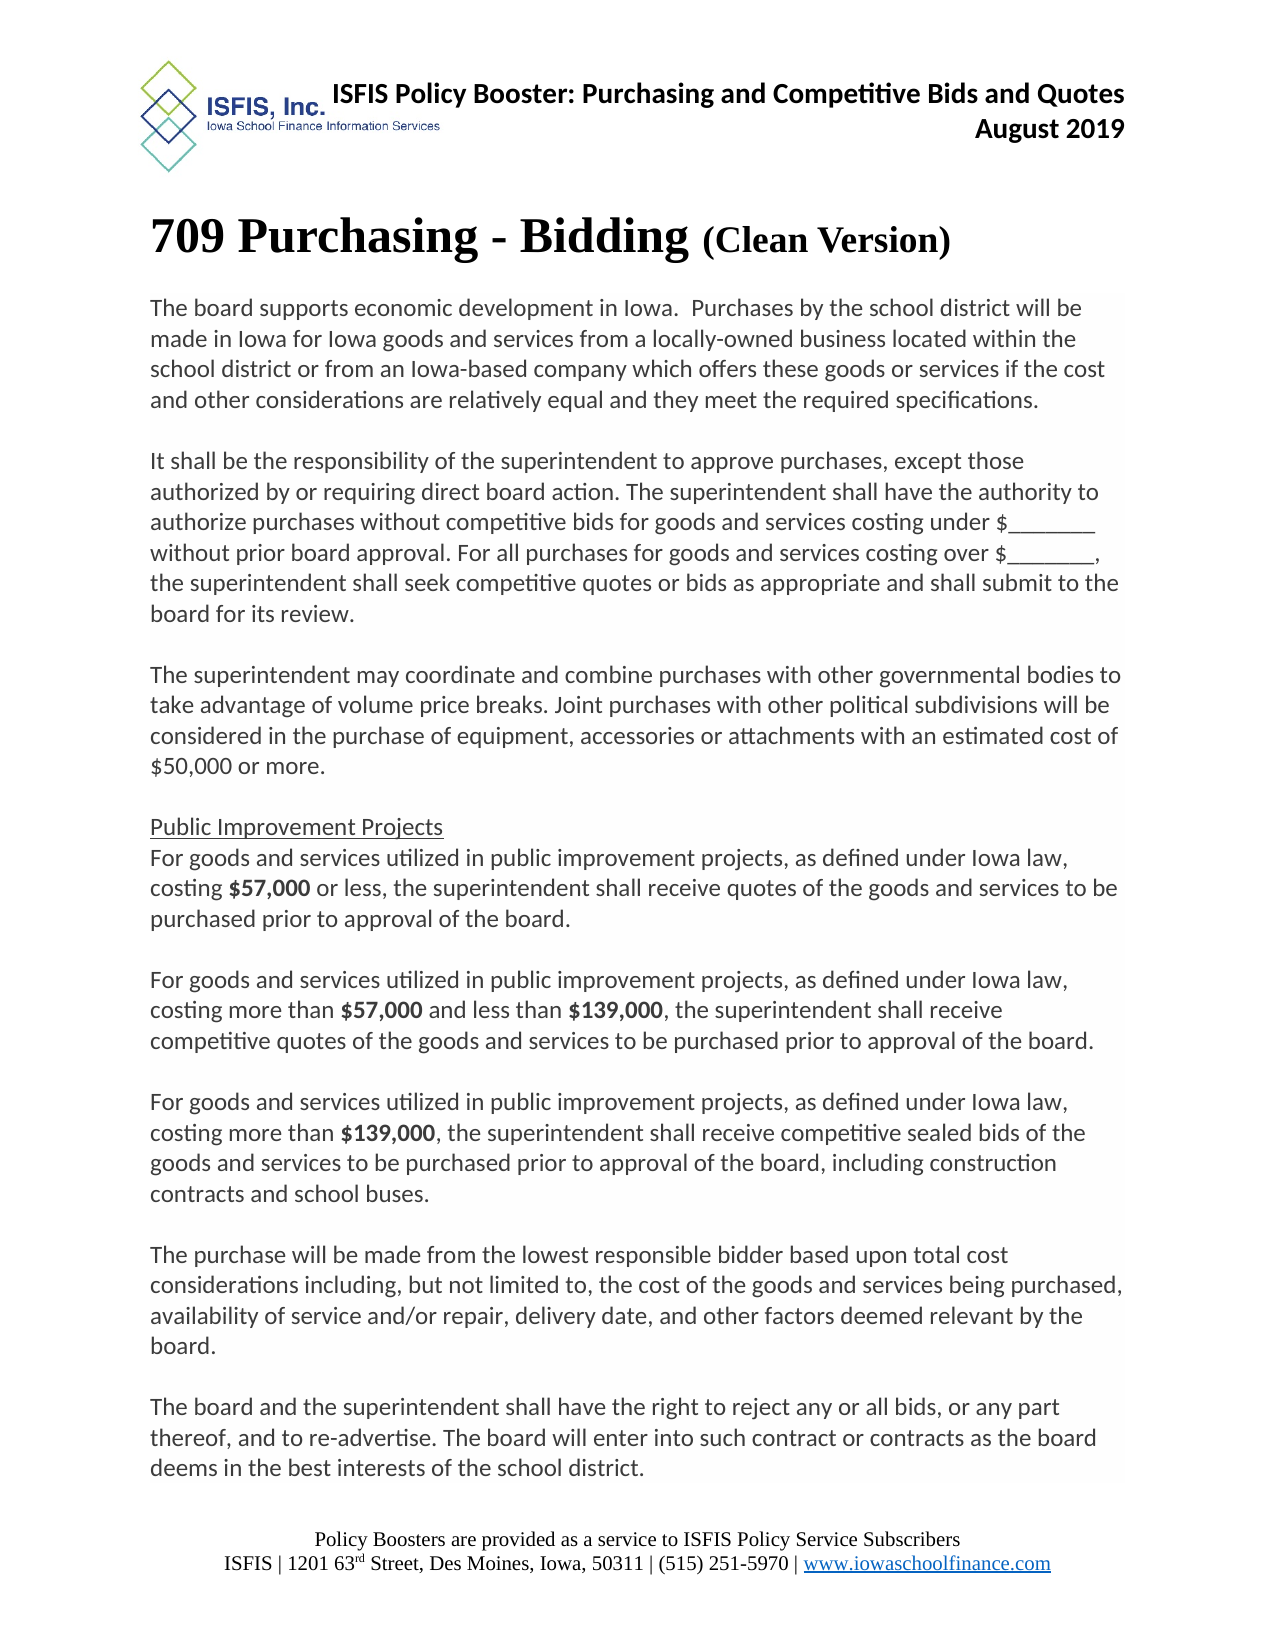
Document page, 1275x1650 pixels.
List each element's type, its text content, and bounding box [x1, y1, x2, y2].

text Public Improvement Projects [150, 811, 1125, 842]
text For goods and services utilized in public improvement projects, as defined under Iowa law, costing more than $139,000, the superintendent shall receive competitive sealed bids of the goods and services to be purchased prior to approval of the board, including construction contracts and school buses. [150, 1086, 1125, 1208]
text It shall be the responsibility of the superintendent to approve purchases, except those authorized by or requiring direct board action. The superintendent shall have the authority to authorize purchases without competitive bids for goods and services costing under $_______ without prior board approval. For all purchases for goods and services costing over $_______, the superintendent shall seek competitive quotes or bids as appropriate and shall submit to the board for its review. [150, 445, 1125, 628]
text The board and the superintendent shall have the right to reject any or all bids, or any part thereof, and to re-advertise. The board will enter into such contract or contracts as the board deems in the best interests of the school district. [150, 1391, 1125, 1483]
text The purchase will be made from the lowest responsible bidder based upon total cost considerations including, but not limited to, the cost of the goods and services being purchased, availability of service and/or repair, delivery date, and other factors deemed relevant by the board. [150, 1239, 1125, 1361]
text The board supports economic development in Iowa. Purchases by the school district will be made in Iowa for Iowa goods and services from a locally-owned business located within the school district or from an Iowa-based company which offers these goods or services if the cost and other considerations are relatively equal and they meet the required specifications. [150, 293, 1125, 415]
text For goods and services utilized in public improvement projects, as defined under Iowa law, costing $57,000 or less, the superintendent shall receive quotes of the goods and services to be purchased prior to approval of the board. [150, 842, 1125, 933]
text For goods and services utilized in public improvement projects, as defined under Iowa law, costing more than $57,000 and less than $139,000, the superintendent shall receive competitive quotes of the goods and services to be purchased prior to approval of the board. [150, 964, 1125, 1056]
text The superintendent may coordinate and combine purchases with other governmental bodies to take advantage of volume price breaks. Joint purchases with other political subdivisions will be considered in the purchase of equipment, accessories or attachments with an estimated cost of $50,000 or more. [150, 659, 1125, 781]
text 709 Purchasing - Bidding (Clean Version) [150, 206, 1125, 263]
picture [116, 38, 464, 191]
